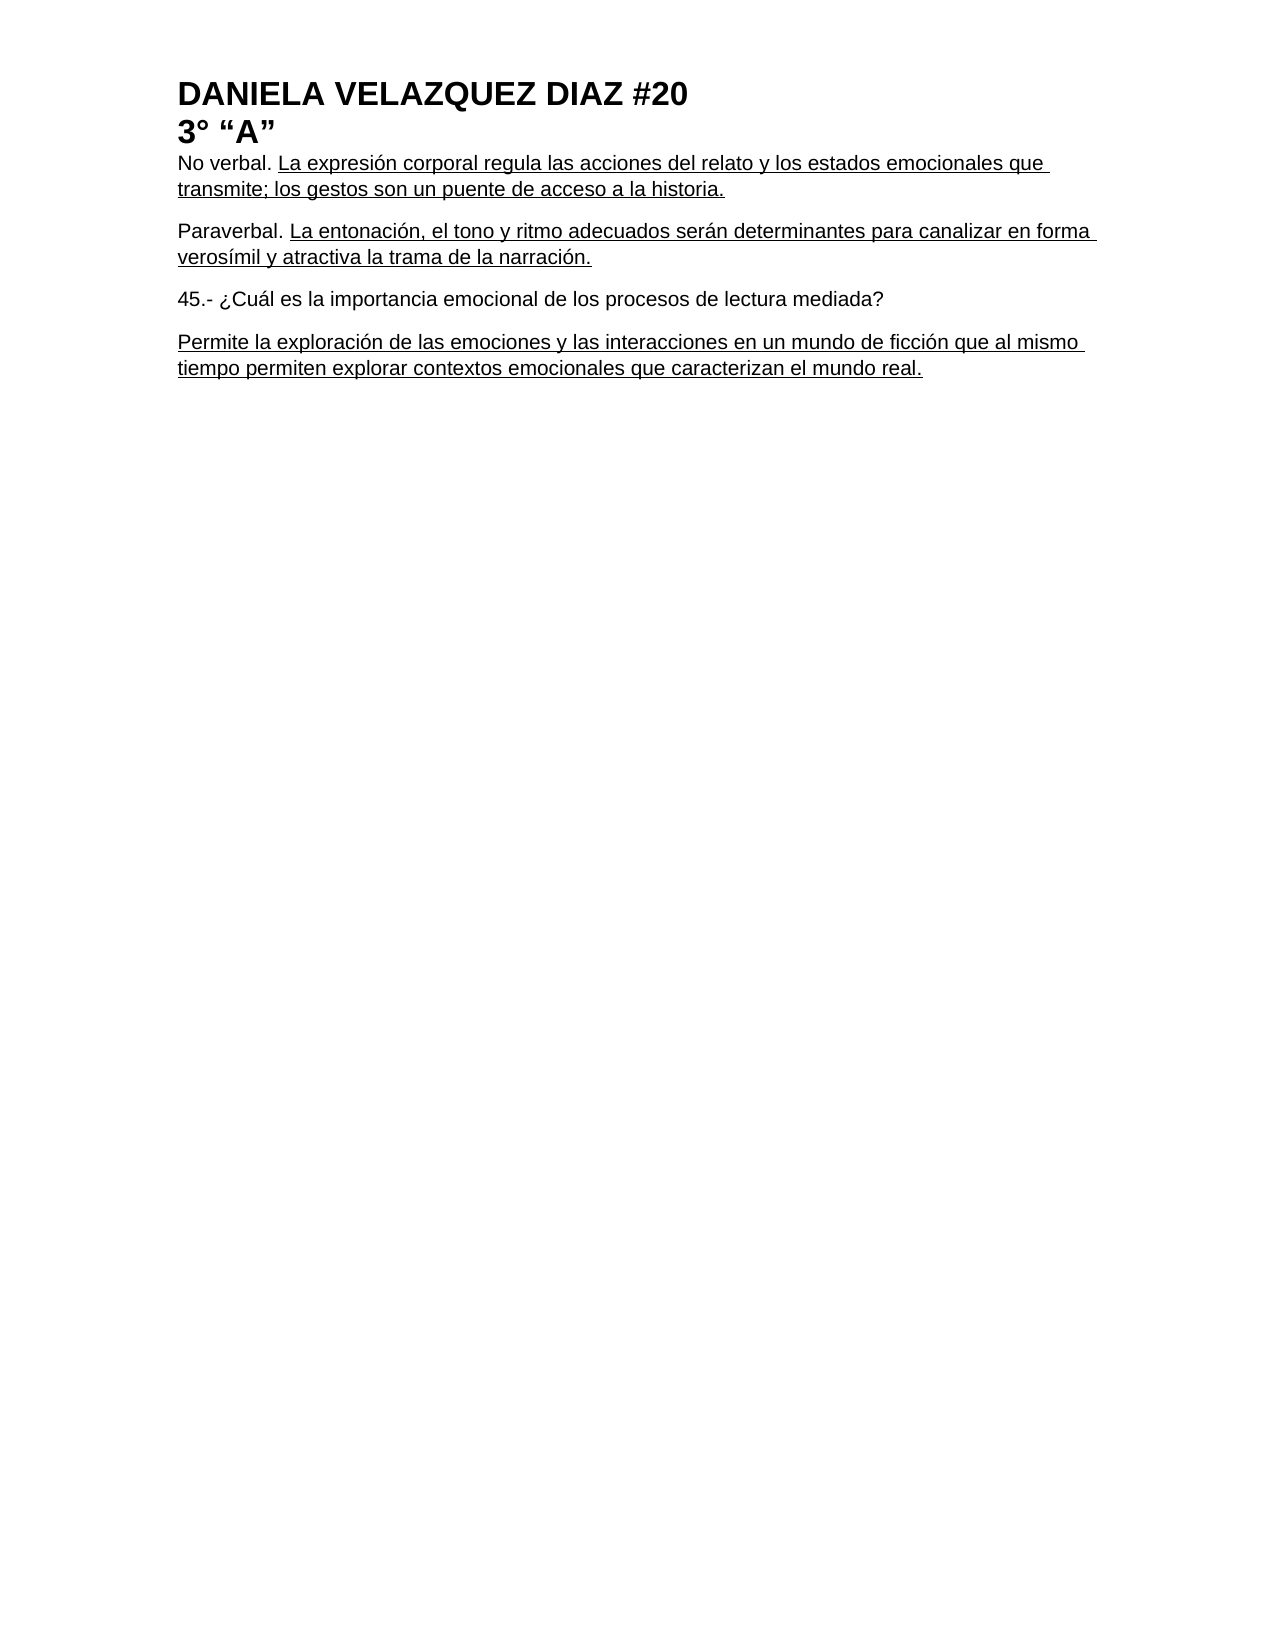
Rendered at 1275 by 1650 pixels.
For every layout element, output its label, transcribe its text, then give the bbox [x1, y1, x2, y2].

text Permite la exploración de las emociones y las interacciones en un mundo de ficción que al mismo tiempo permiten explorar contextos emocionales que caracterizan el mundo real. [177, 330, 1098, 379]
text Paraverbal. La entonación, el tono y ritmo adecuados serán determinantes para canalizar en forma verosímil y atractiva la trama de la narración. [177, 219, 1098, 269]
text No verbal. La expresión corporal regula las acciones del relato y los estados emocionales que transmite; los gestos son un puente de acceso a la historia. [177, 151, 1098, 200]
text 45.- ¿Cuál es la importancia emocional de los procesos de lectura mediada? [177, 287, 1098, 311]
